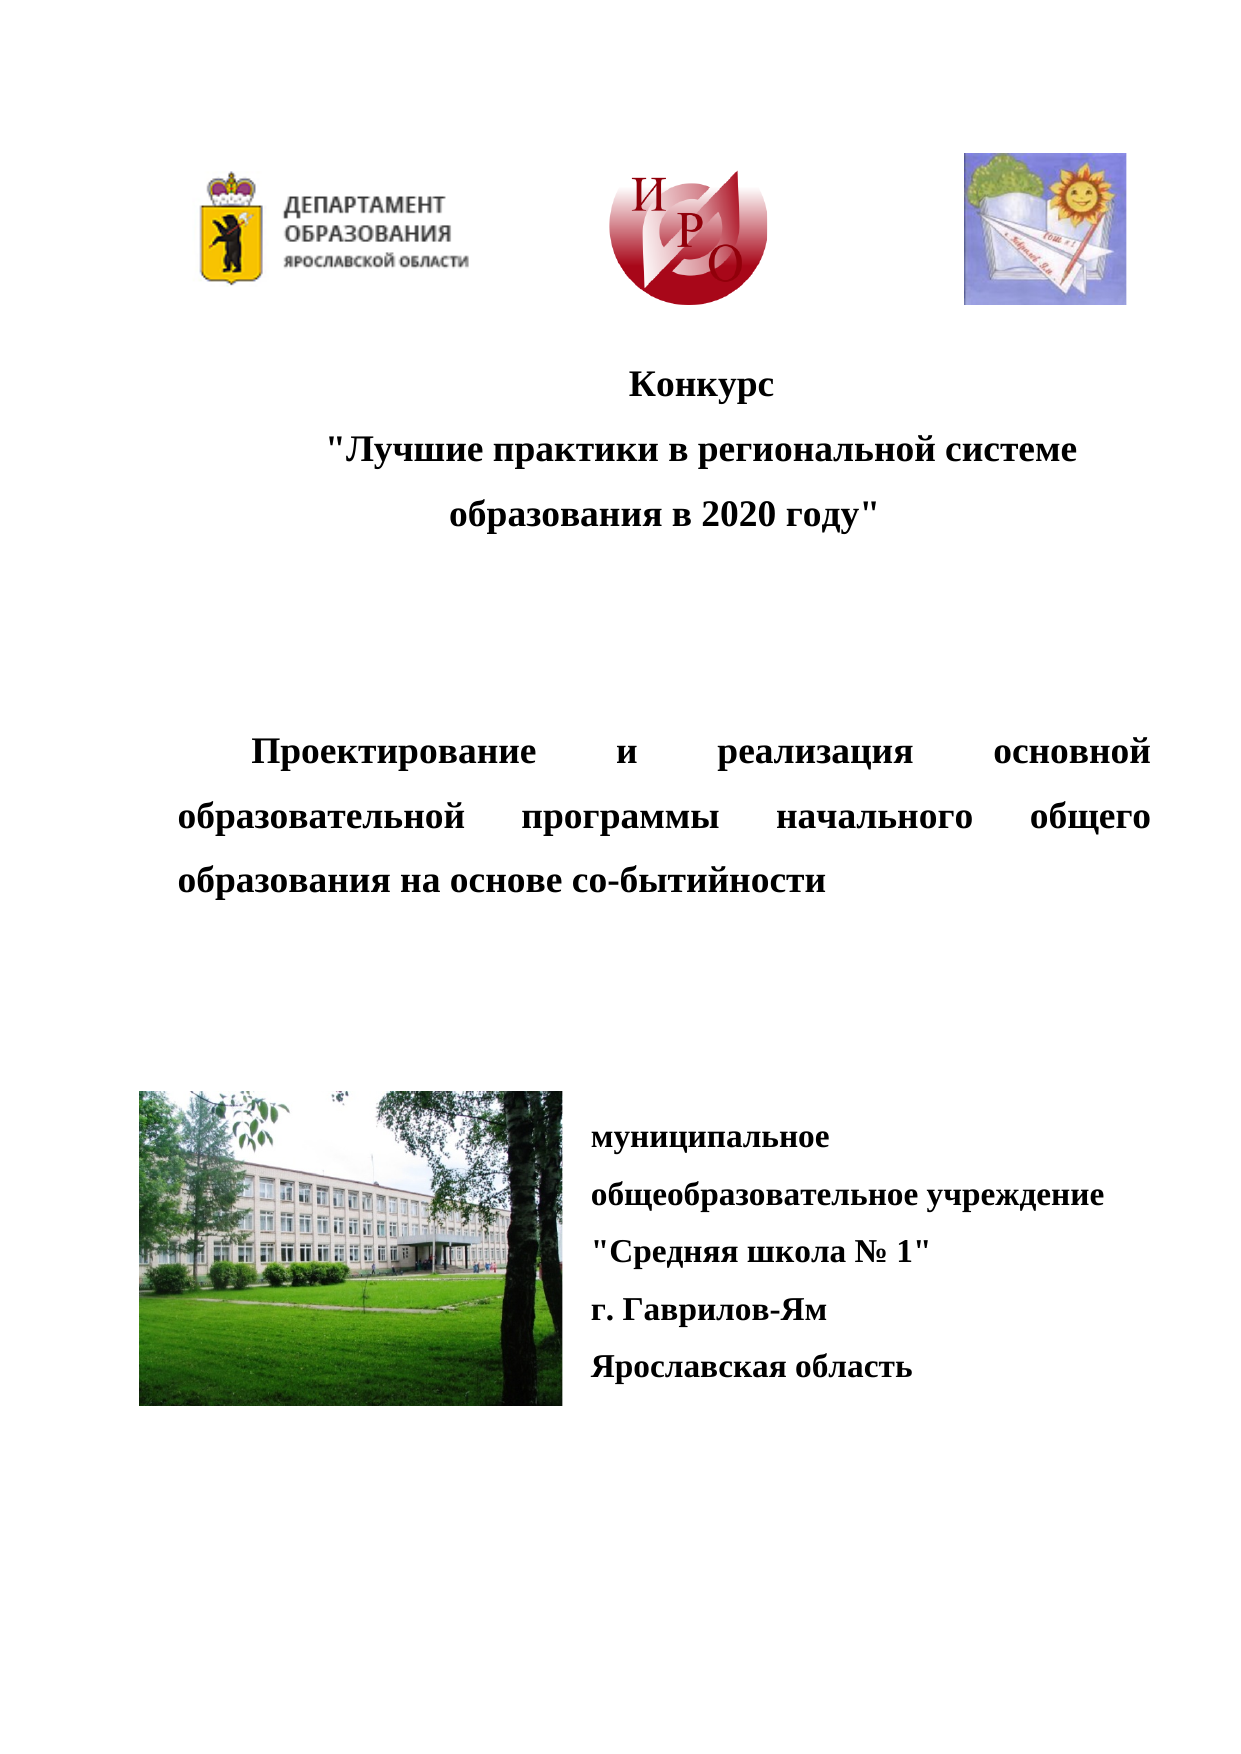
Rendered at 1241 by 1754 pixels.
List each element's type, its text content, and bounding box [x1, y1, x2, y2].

text Ярославская область [591, 1347, 1152, 1385]
text "Лучшие практики в региональной системе образования в 2020 году" [177, 427, 1152, 534]
text муниципальное общеобразовательное учреждение "Средняя школа № 1" [591, 1117, 1152, 1270]
picture [139, 1091, 563, 1405]
text Конкурс [177, 362, 1152, 405]
text Проектирование и реализация основной образовательной программы начального общего образования на основе со-бытийности [177, 728, 1152, 901]
text г. Гаврилов-Ям [591, 1289, 1152, 1327]
picture [609, 146, 768, 303]
picture [177, 161, 512, 305]
picture [964, 153, 1127, 305]
